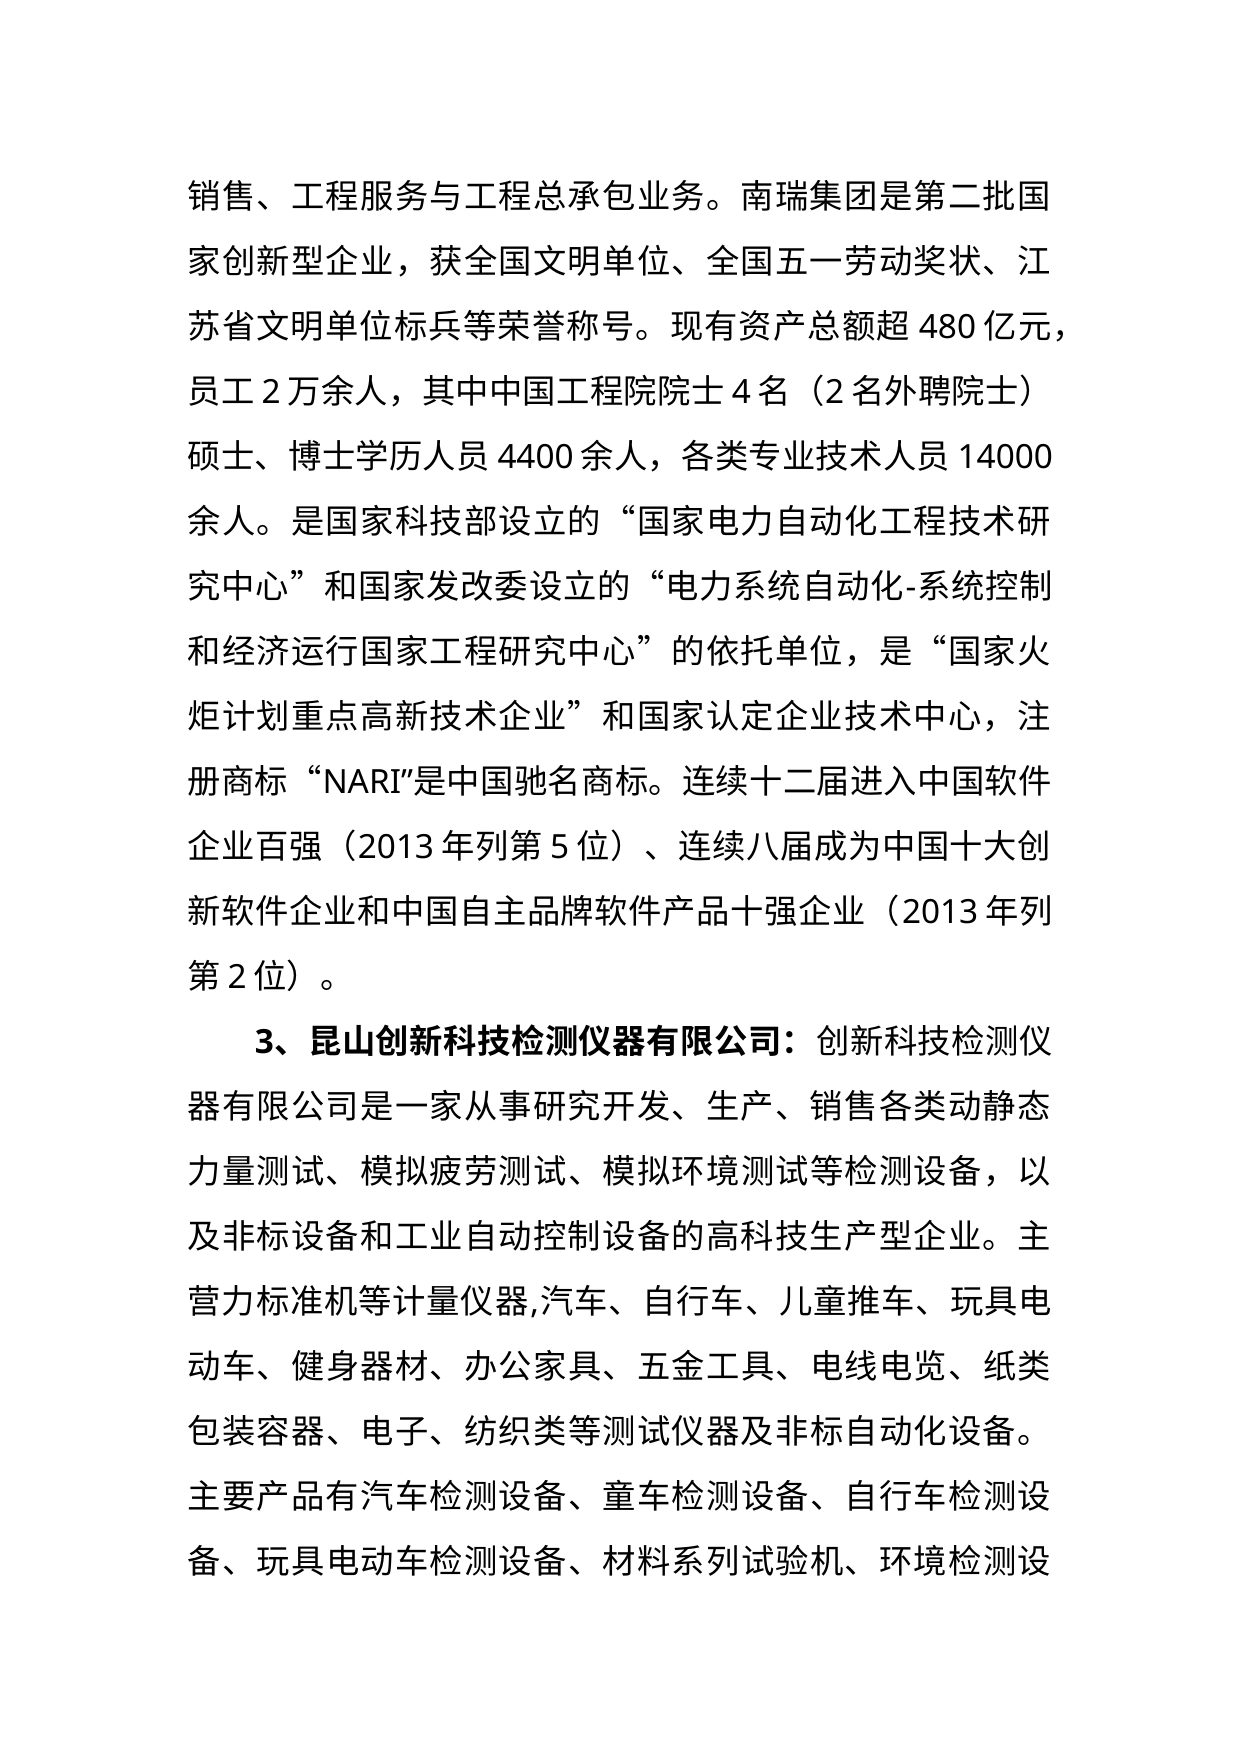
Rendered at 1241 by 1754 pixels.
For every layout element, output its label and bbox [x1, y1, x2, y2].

text [187, 1007, 1053, 1592]
text [187, 162, 1053, 1007]
